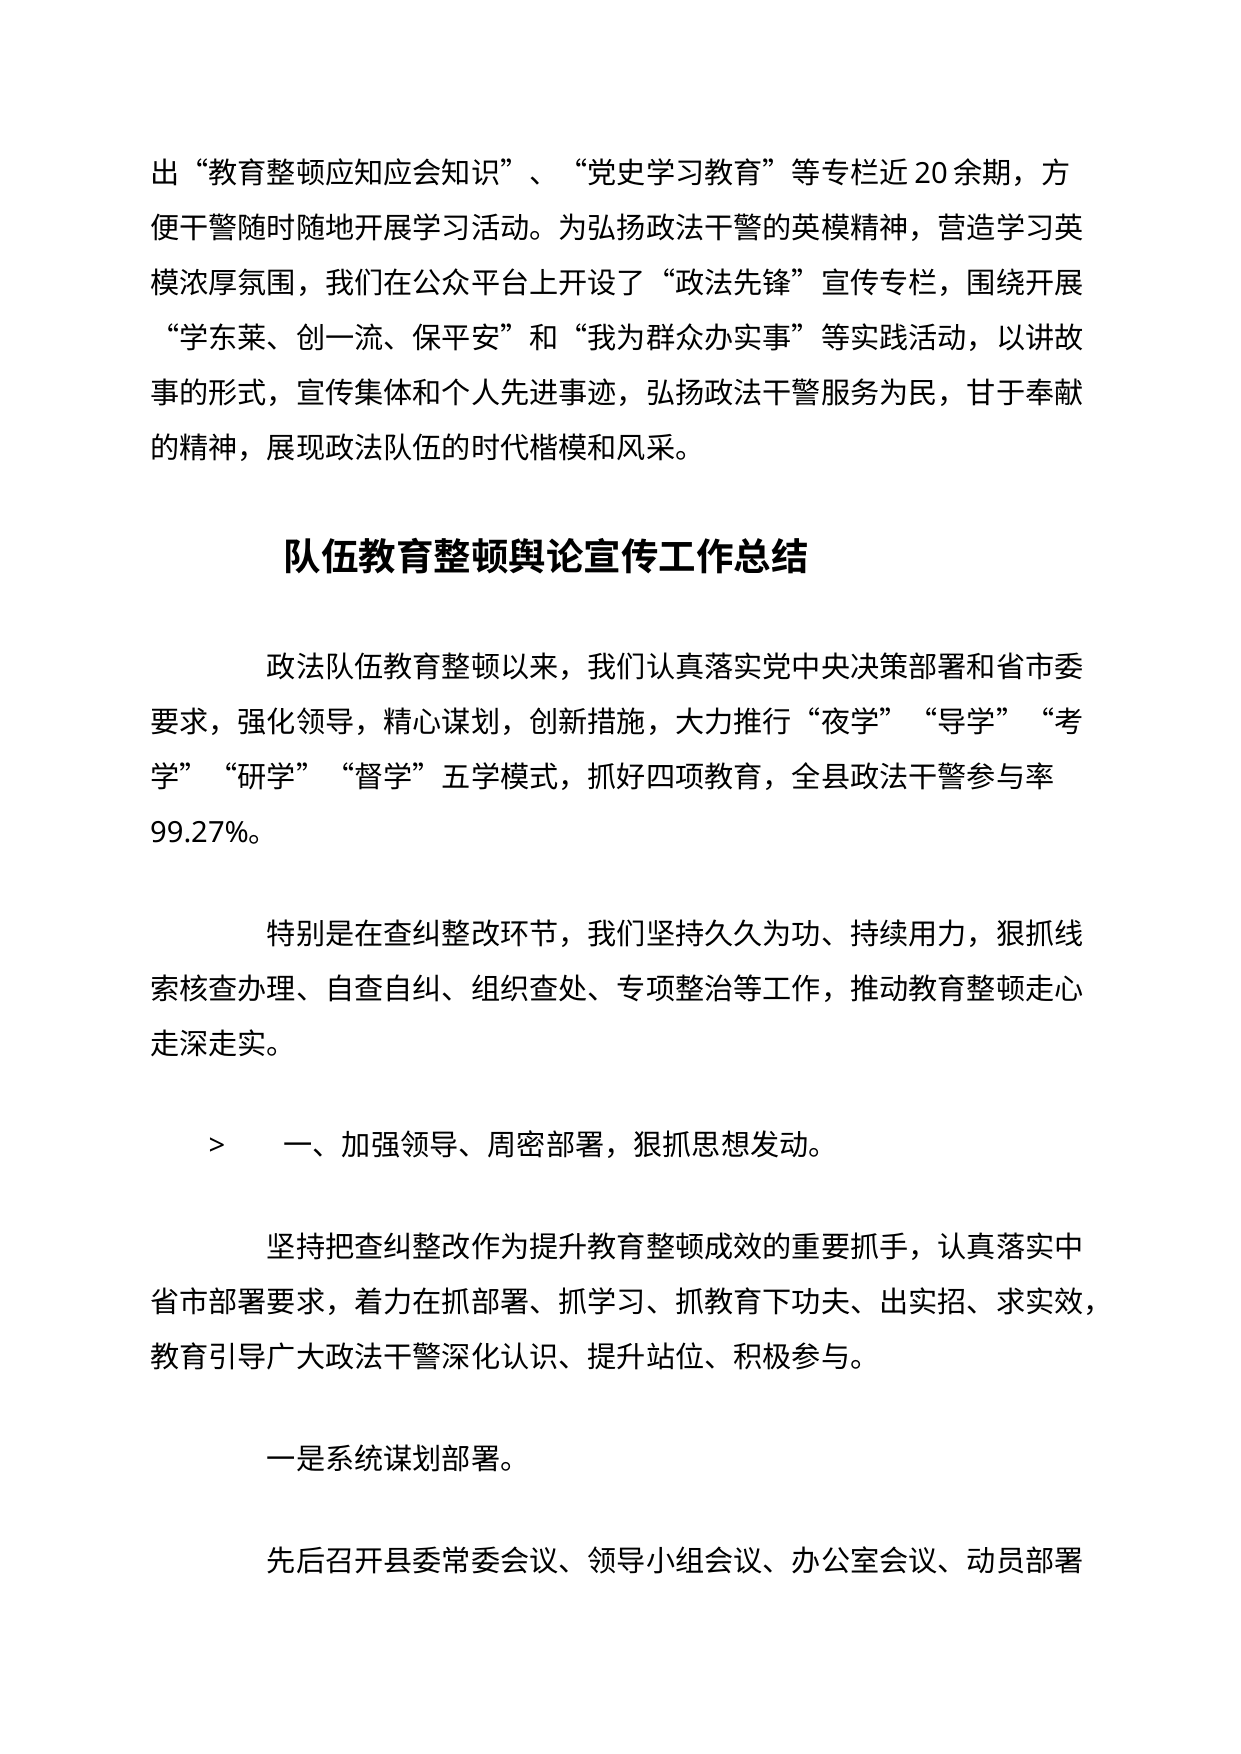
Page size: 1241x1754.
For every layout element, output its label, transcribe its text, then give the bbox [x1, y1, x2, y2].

text 特别是在查纠整改环节，我们坚持久久为功、持续用力，狠抓线索核查办理、自查自纠、组织查处、专项整治等工作，推动教育整顿走心走深走实。 [150, 910, 1090, 1062]
text 队伍教育整顿舆论宣传工作总结 [150, 526, 1090, 581]
text 坚持把查纠整改作为提升教育整顿成效的重要抓手，认真落实中省市部署要求，着力在抓部署、抓学习、抓教育下功夫、出实招、求实效，教育引导广大政法干警深化认识、提升站位、积极参与。 [150, 1224, 1090, 1376]
text 政法队伍教育整顿以来，我们认真落实党中央决策部署和省市委要求，强化领导，精心谋划，创新措施，大力推行“夜学”“导学”“考学”“研学”“督学”五学模式，抓好四项教育，全县政法干警参与率99.27%。 [150, 644, 1090, 851]
text > 一、加强领导、周密部署，狠抓思想发动。 [150, 1122, 1090, 1164]
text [150, 1537, 1090, 1579]
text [150, 150, 1090, 467]
text 一是系统谋划部署。 [150, 1436, 1090, 1478]
